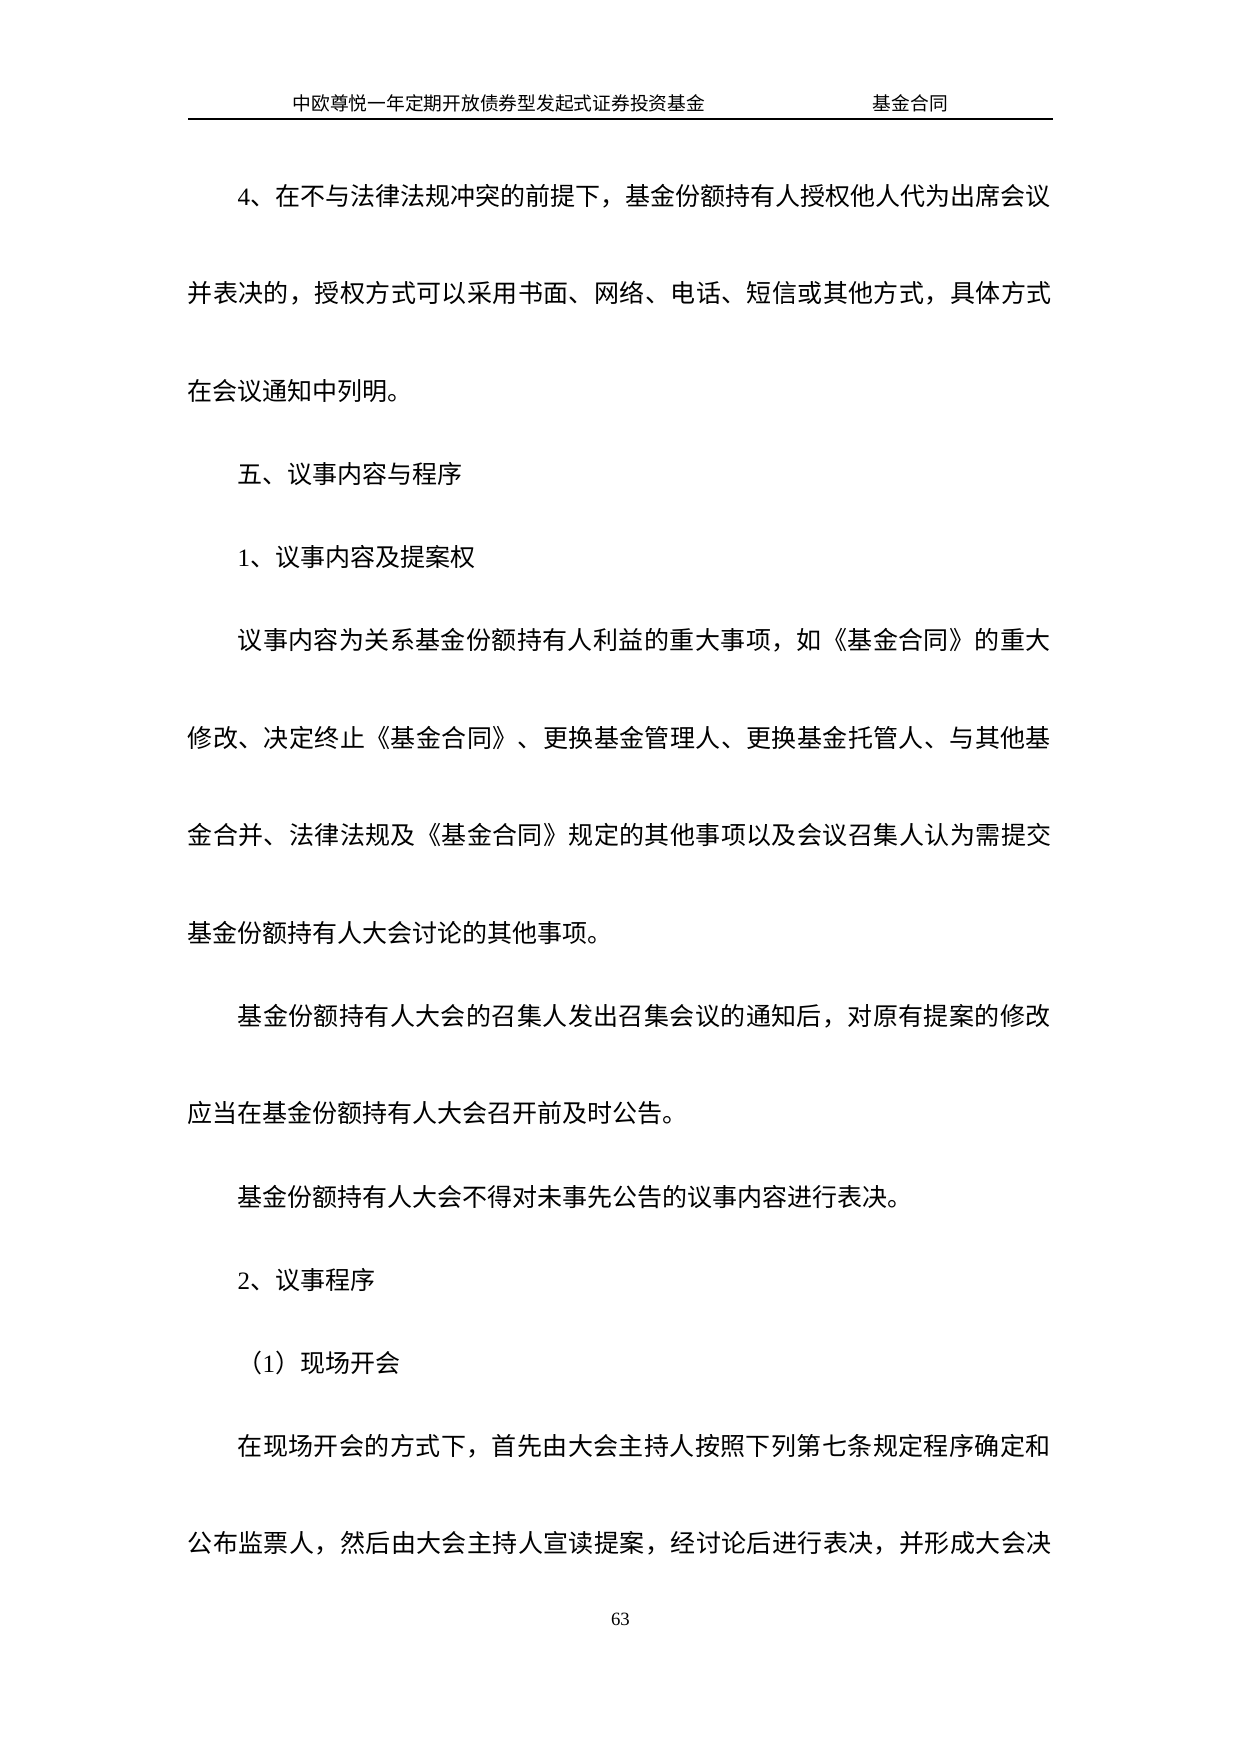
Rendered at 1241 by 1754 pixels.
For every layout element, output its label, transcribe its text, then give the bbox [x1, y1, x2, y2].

text 1、议事内容及提案权 [187, 523, 1053, 588]
text 五、议事内容与程序 [187, 440, 1053, 505]
text 4、在不与法律法规冲突的前提下，基金份额持有人授权他人代为出席会议并表决的，授权方式可以采用书面、网络、电话、短信或其他方式，具体方式在会议通知中列明。 [187, 162, 1053, 422]
text （1）现场开会 [187, 1329, 1053, 1394]
text 2、议事程序 [187, 1246, 1053, 1311]
text 基金份额持有人大会的召集人发出召集会议的通知后，对原有提案的修改应当在基金份额持有人大会召开前及时公告。 [187, 982, 1053, 1144]
text 基金份额持有人大会不得对未事先公告的议事内容进行表决。 [187, 1163, 1053, 1228]
text 议事内容为关系基金份额持有人利益的重大事项，如《基金合同》的重大修改、决定终止《基金合同》、更换基金管理人、更换基金托管人、与其他基金合并、法律法规及《基金合同》规定的其他事项以及会议召集人认为需提交基金份额持有人大会讨论的其他事项。 [187, 606, 1053, 964]
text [187, 1412, 1053, 1574]
